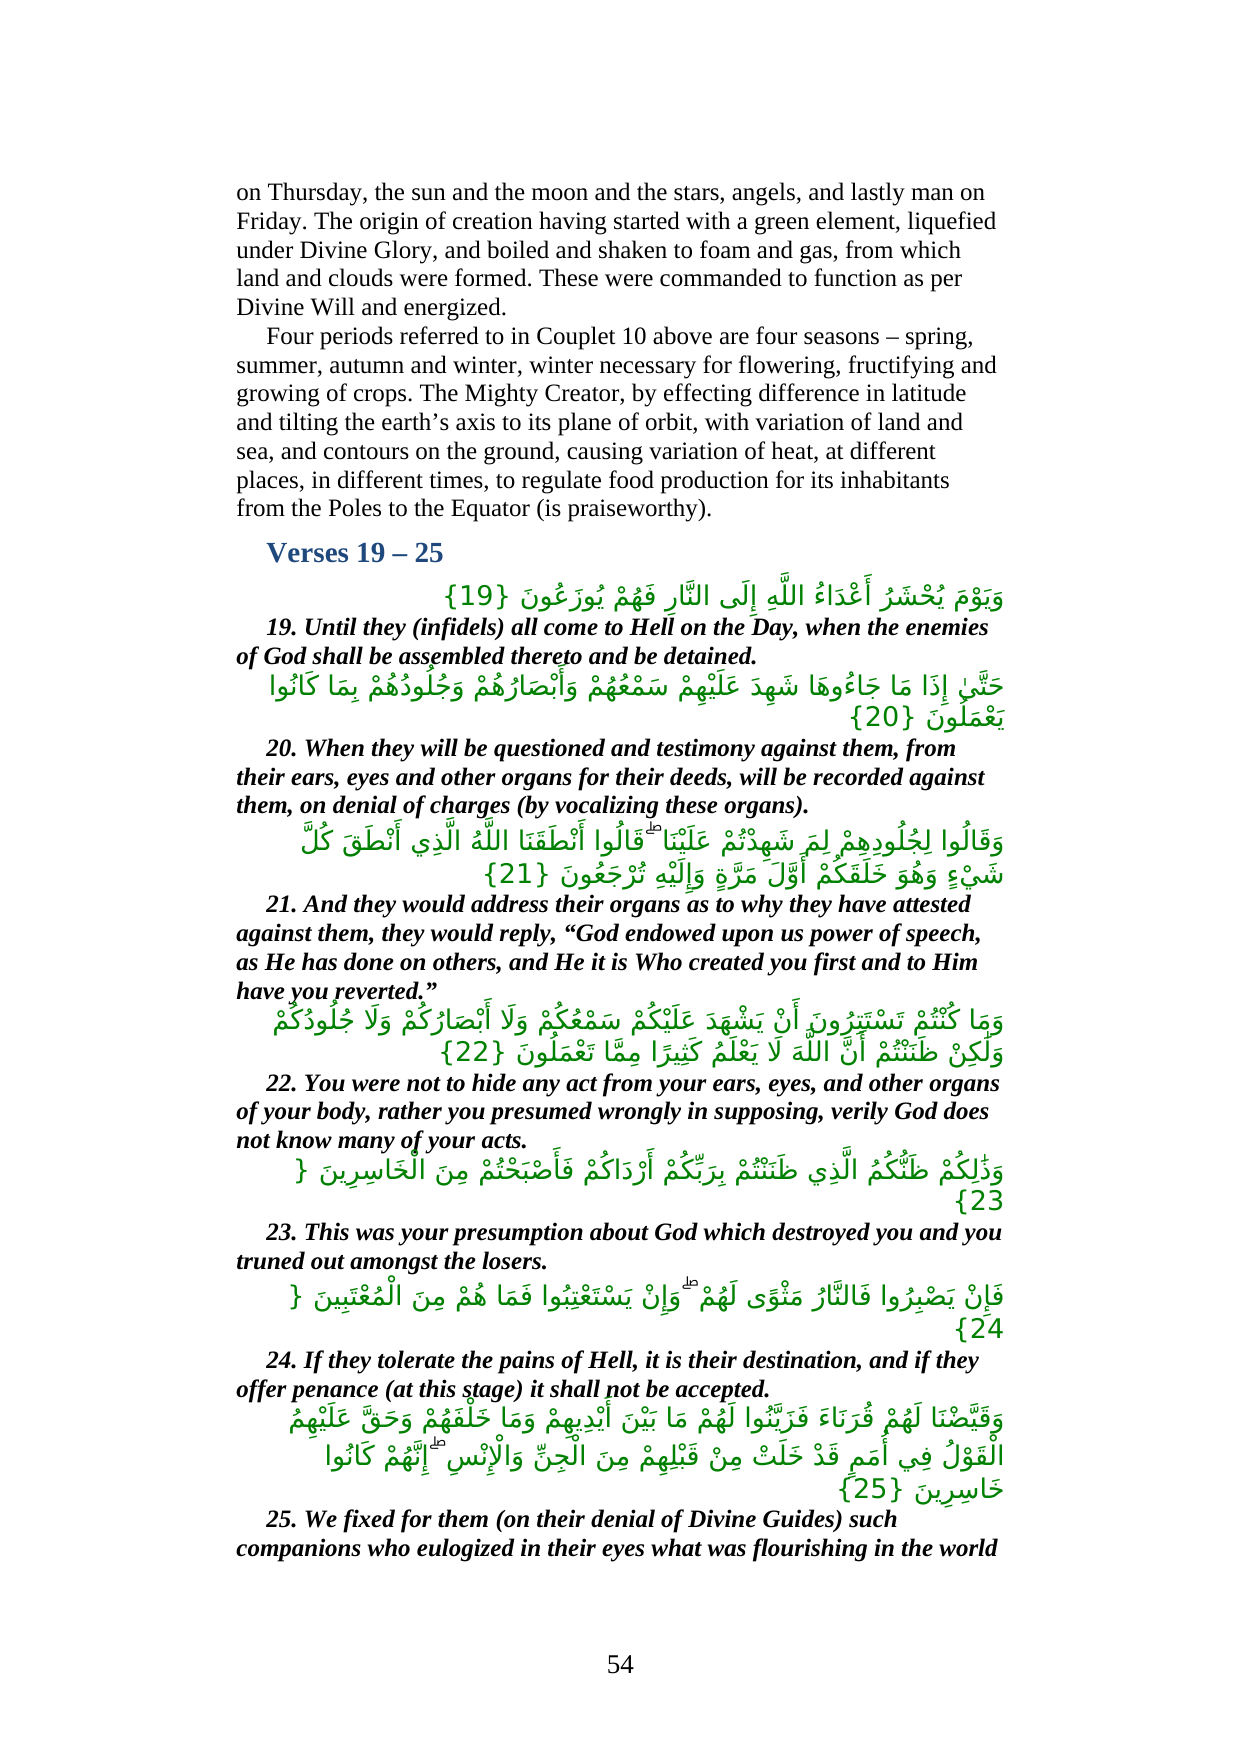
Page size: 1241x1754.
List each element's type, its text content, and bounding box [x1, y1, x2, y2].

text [236, 1504, 1004, 1562]
text وَقَيَّضْنَا لَهُمْ قُرَنَاءَ فَزَيَّنُوا لَهُمْ مَا بَيْنَ أَيْدِيهِمْ وَمَا خَلْفَهُمْ وَحَقَّ عَلَيْهِمُ الْقَوْلُ فِي أُمَمٍ قَدْ خَلَتْ مِنْ قَبْلِهِمْ مِنَ الْجِنِّ وَالْإِنْسِ ۖ إِنَّهُمْ كَانُوا خَاسِرِينَ {25} [236, 1402, 1004, 1504]
text Four periods referred to in Couplet 10 above are four seasons – spring, summer, autumn and winter, winter necessary for flowering, fructifying and growing of crops. The Mighty Creator, by effecting difference in latitude and tilting the earth’s axis to its plane of orbit, with variation of land and sea, and contours on the ground, causing variation of heat, at different places, in different times, to regulate food production for its inhabitants from the Poles to the Equator (is praiseworthy). [236, 321, 1004, 522]
text وَذَٰلِكُمْ ظَنُّكُمُ الَّذِي ظَنَنْتُمْ بِرَبِّكُمْ أَرْدَاكُمْ فَأَصْبَحْتُمْ مِنَ الْخَاسِرِينَ {23} [236, 1154, 1004, 1217]
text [236, 177, 1004, 321]
text وَقَالُوا لِجُلُودِهِمْ لِمَ شَهِدْتُمْ عَلَيْنَا ۖ قَالُوا أَنْطَقَنَا اللَّهُ الَّذِي أَنْطَقَ كُلَّ شَيْءٍ وَهُوَ خَلَقَكُمْ أَوَّلَ مَرَّةٍ وَإِلَيْهِ تُرْجَعُونَ {21} [236, 819, 1004, 889]
text 22. You were not to hide any act from your ears, eyes, and other organs of your body, rather you presumed wrongly in supposing, verily God does not know many of your acts. [236, 1068, 1004, 1154]
text 21. And they would address their organs as to why they have attested against them, they would reply, “God endowed upon us power of speech, as He has done on others, and He it is Who created you first and to Him have you reverted.” [236, 889, 1004, 1004]
text فَإِنْ يَصْبِرُوا فَالنَّارُ مَثْوًى لَهُمْ ۖ وَإِنْ يَسْتَعْتِبُوا فَمَا هُمْ مِنَ الْمُعْتَبِينَ {24} [236, 1274, 1004, 1345]
text وَيَوْمَ يُحْشَرُ أَعْدَاءُ اللَّهِ إِلَى النَّارِ فَهُمْ يُوزَعُونَ {19} [236, 581, 1004, 612]
subtitle Verses 19 – 25 [236, 535, 1004, 568]
text 20. When they will be questioned and testimony against them, from their ears, eyes and other organs for their deeds, will be recorded against them, on denial of charges (by vocalizing these organs). [236, 733, 1004, 819]
text 23. This was your presumption about God which destroyed you and you truned out amongst the losers. [236, 1217, 1004, 1274]
text 24. If they tolerate the pains of Hell, it is their destination, and if they offer penance (at this stage) it shall not be accepted. [236, 1345, 1004, 1402]
text حَتَّىٰ إِذَا مَا جَاءُوهَا شَهِدَ عَلَيْهِمْ سَمْعُهُمْ وَأَبْصَارُهُمْ وَجُلُودُهُمْ بِمَا كَانُوا يَعْمَلُونَ {20} [236, 670, 1004, 733]
text وَمَا كُنْتُمْ تَسْتَتِرُونَ أَنْ يَشْهَدَ عَلَيْكُمْ سَمْعُكُمْ وَلَا أَبْصَارُكُمْ وَلَا جُلُودُكُمْ وَلَٰكِنْ ظَنَنْتُمْ أَنَّ اللَّهَ لَا يَعْلَمُ كَثِيرًا مِمَّا تَعْمَلُونَ {22} [236, 1004, 1004, 1068]
text 19. Until they (infidels) all come to Hell on the Day, when the enemies of God shall be assembled thereto and be detained. [236, 612, 1004, 670]
